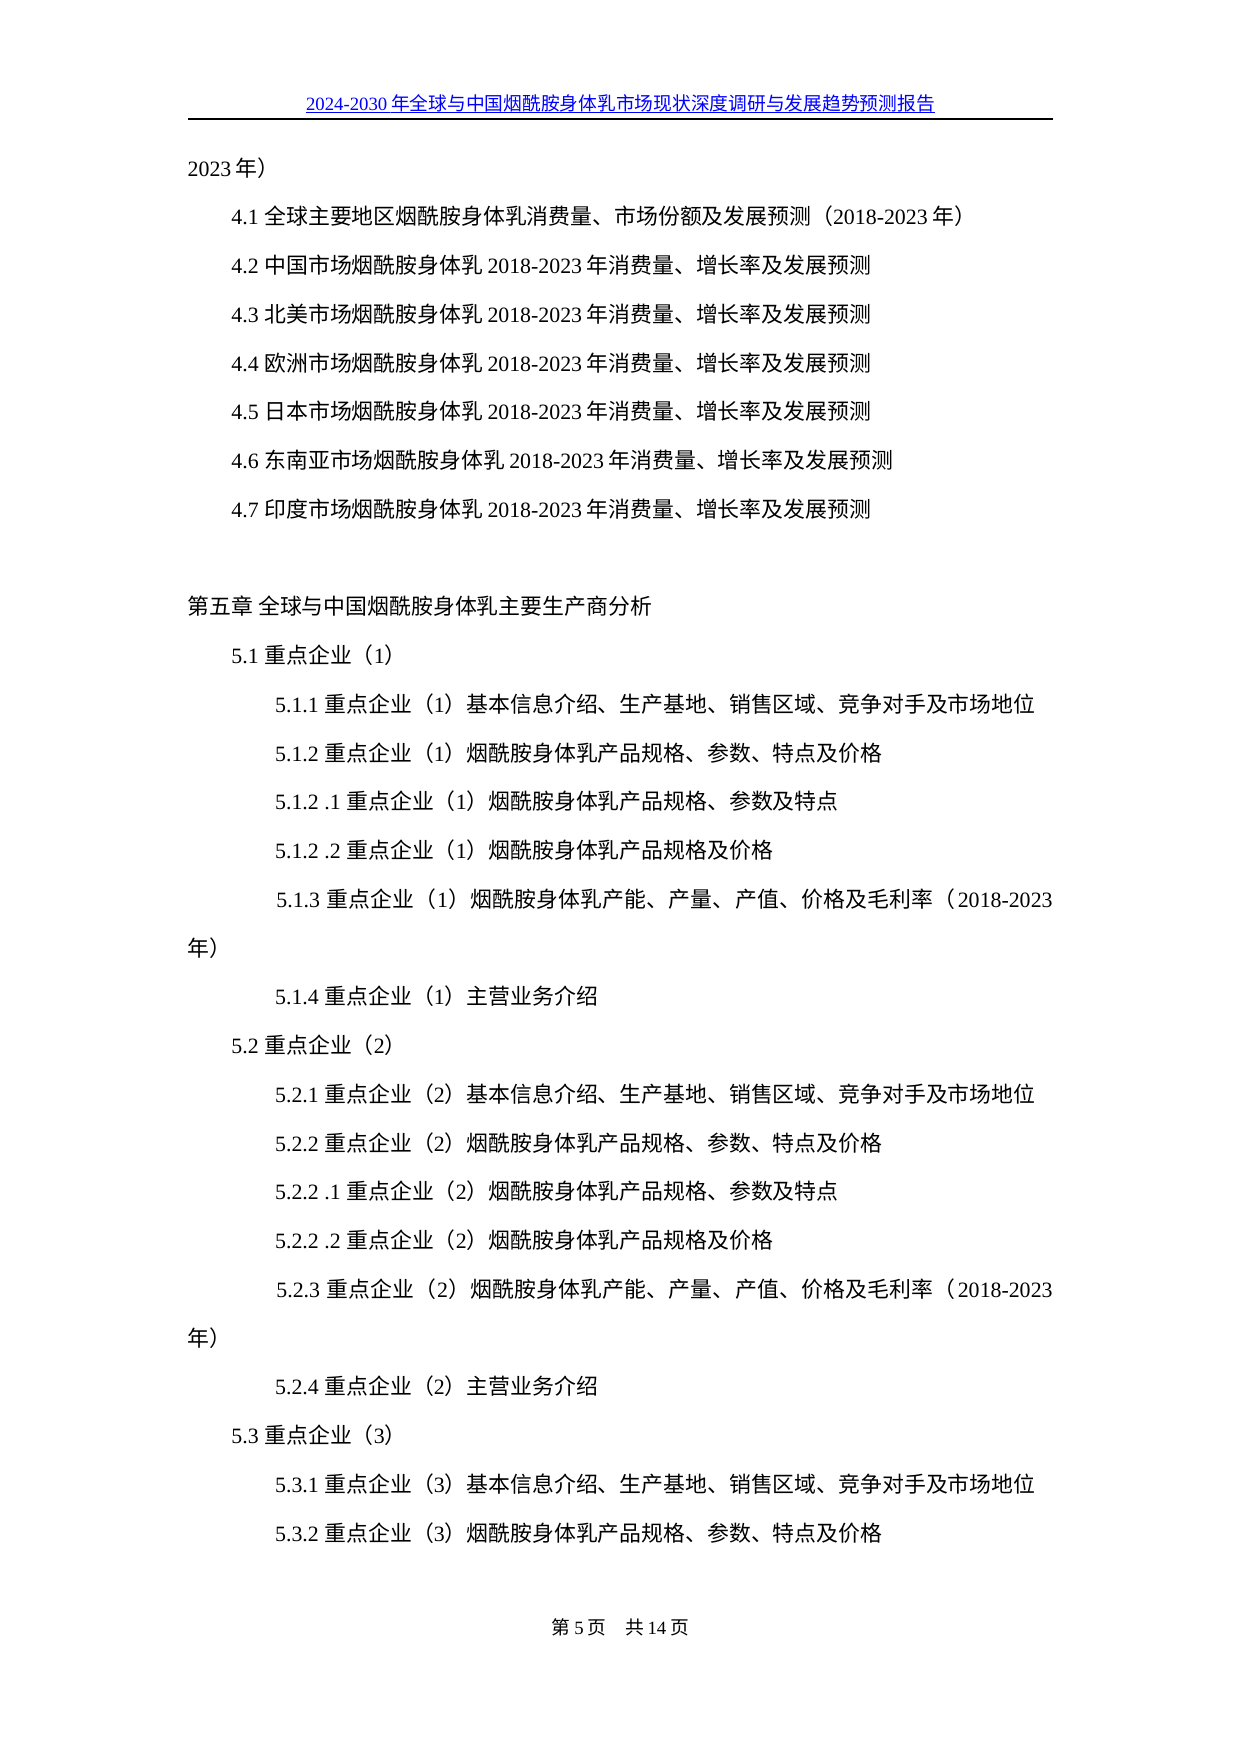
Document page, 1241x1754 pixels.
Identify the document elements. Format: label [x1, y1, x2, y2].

text [187, 150, 1053, 1548]
